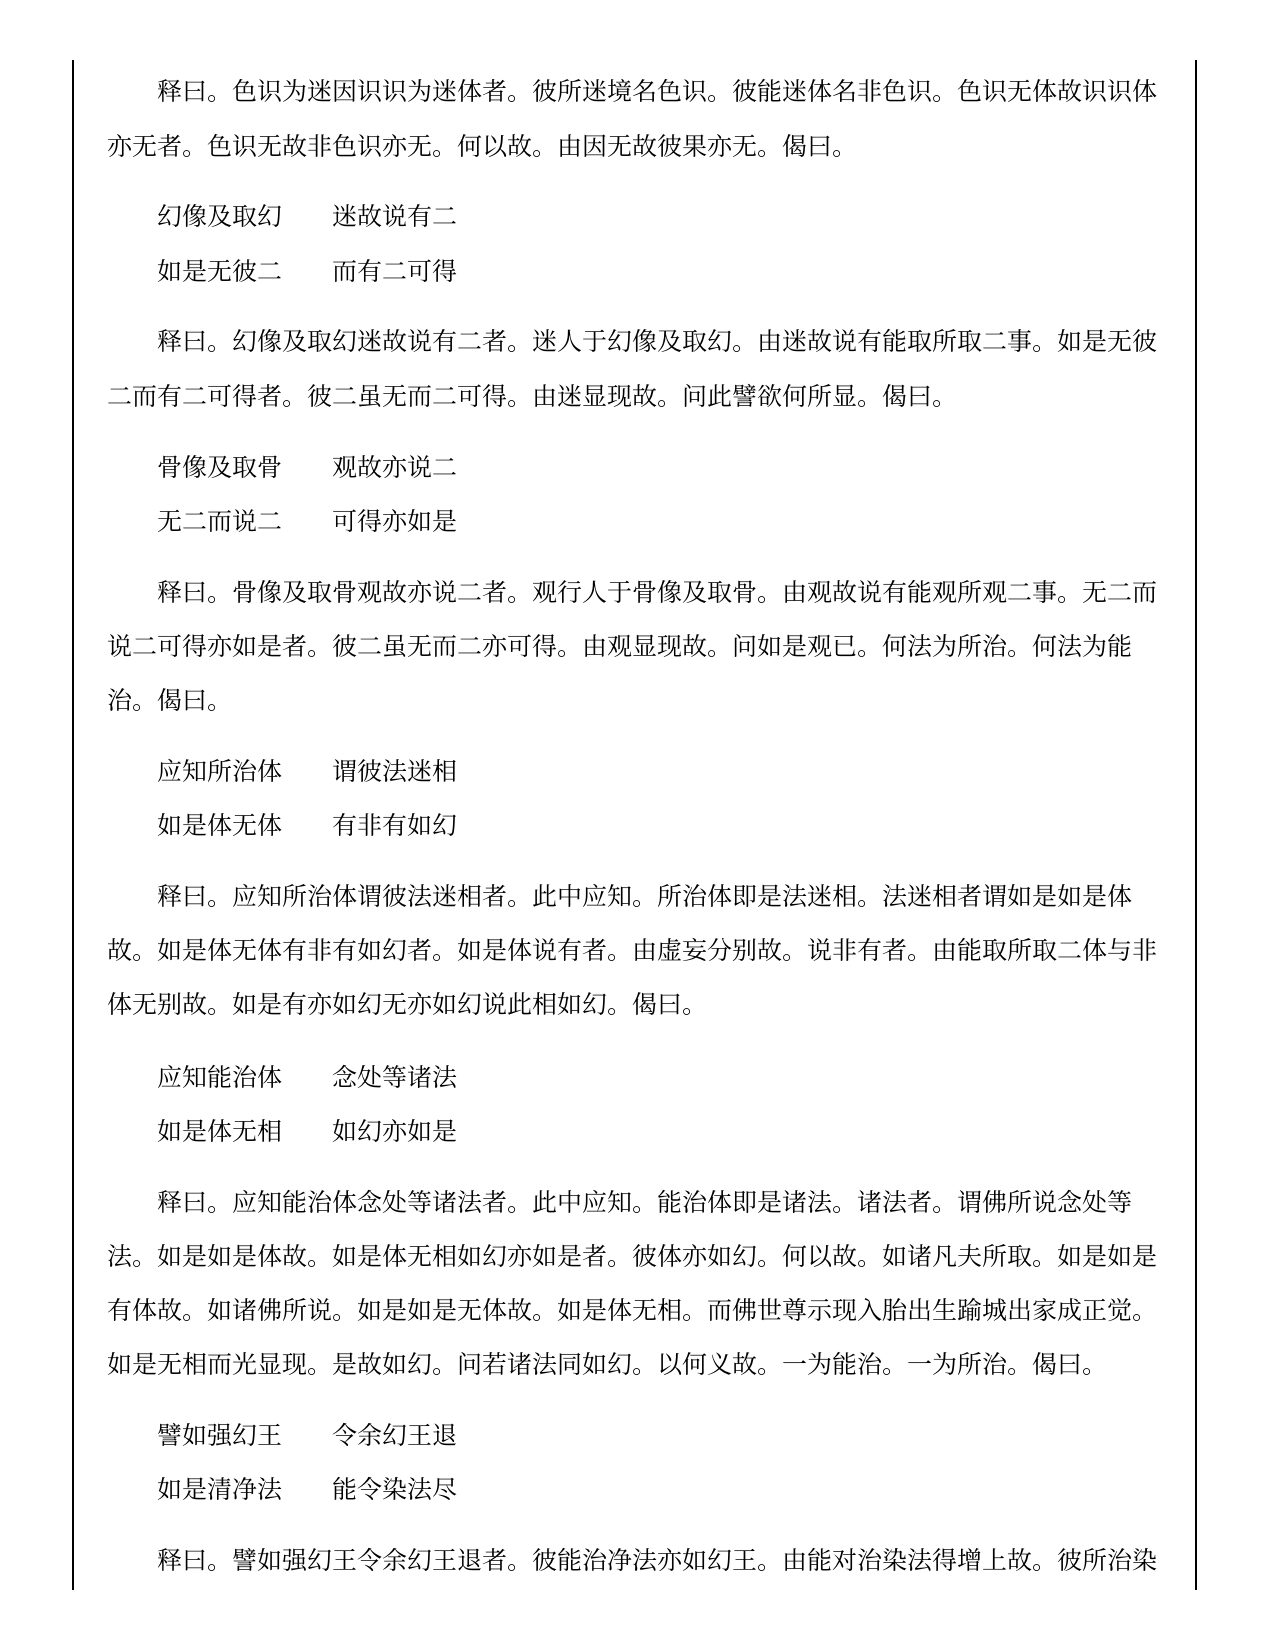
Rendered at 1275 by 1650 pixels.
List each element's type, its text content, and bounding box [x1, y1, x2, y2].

text 释曰。幻像及取幻迷故说有二者。迷人于幻像及取幻。由迷故说有能取所取二事。如是无彼二而有二可得者。彼二虽无而二可得。由迷显现故。问此譬欲何所显。偈曰。 [107, 322, 1159, 412]
text 幻像及取幻 迷故说有二如是无彼二 而有二可得 [157, 197, 458, 287]
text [107, 1541, 1159, 1577]
text 释曰。色识为迷因识识为迷体者。彼所迷境名色识。彼能迷体名非色识。色识无体故识识体亦无者。色识无故非色识亦无。何以故。由因无故彼果亦无。偈曰。 [107, 72, 1159, 162]
text 应知能治体 念处等诸法如是体无相 如幻亦如是 [157, 1057, 458, 1148]
text 譬如强幻王 令余幻王退如是清净法 能令染法尽 [157, 1416, 458, 1506]
text 释曰。应知能治体念处等诸法者。此中应知。能治体即是诸法。诸法者。谓佛所说念处等 法。如是如是体故。如是体无相如幻亦如是者。彼体亦如幻。何以故。如诸凡夫所取。如是如是有体故。如诸佛所说。如是如是无体故。如是体无相。而佛世尊示现入胎出生踰城出家成正觉。如是无相而光显现。是故如幻。问若诸法同如幻。以何义故。一为能治。一为所治。偈曰。 [107, 1182, 1159, 1381]
text 释曰。骨像及取骨观故亦说二者。观行人于骨像及取骨。由观故说有能观所观二事。无二而说二可得亦如是者。彼二虽无而二亦可得。由观显现故。问如是观已。何法为所治。何法为能 治。偈曰。 [107, 572, 1159, 717]
text 应知所治体 谓彼法迷相如是体无体 有非有如幻 [157, 751, 458, 842]
text 释曰。应知所治体谓彼法迷相者。此中应知。所治体即是法迷相。法迷相者谓如是如是体 故。如是体无体有非有如幻者。如是体说有者。由虚妄分别故。说非有者。由能取所取二体与非体无别故。如是有亦如幻无亦如幻说此相如幻。偈曰。 [107, 877, 1159, 1021]
text 骨像及取骨 观故亦说二无二而说二 可得亦如是 [157, 447, 458, 537]
